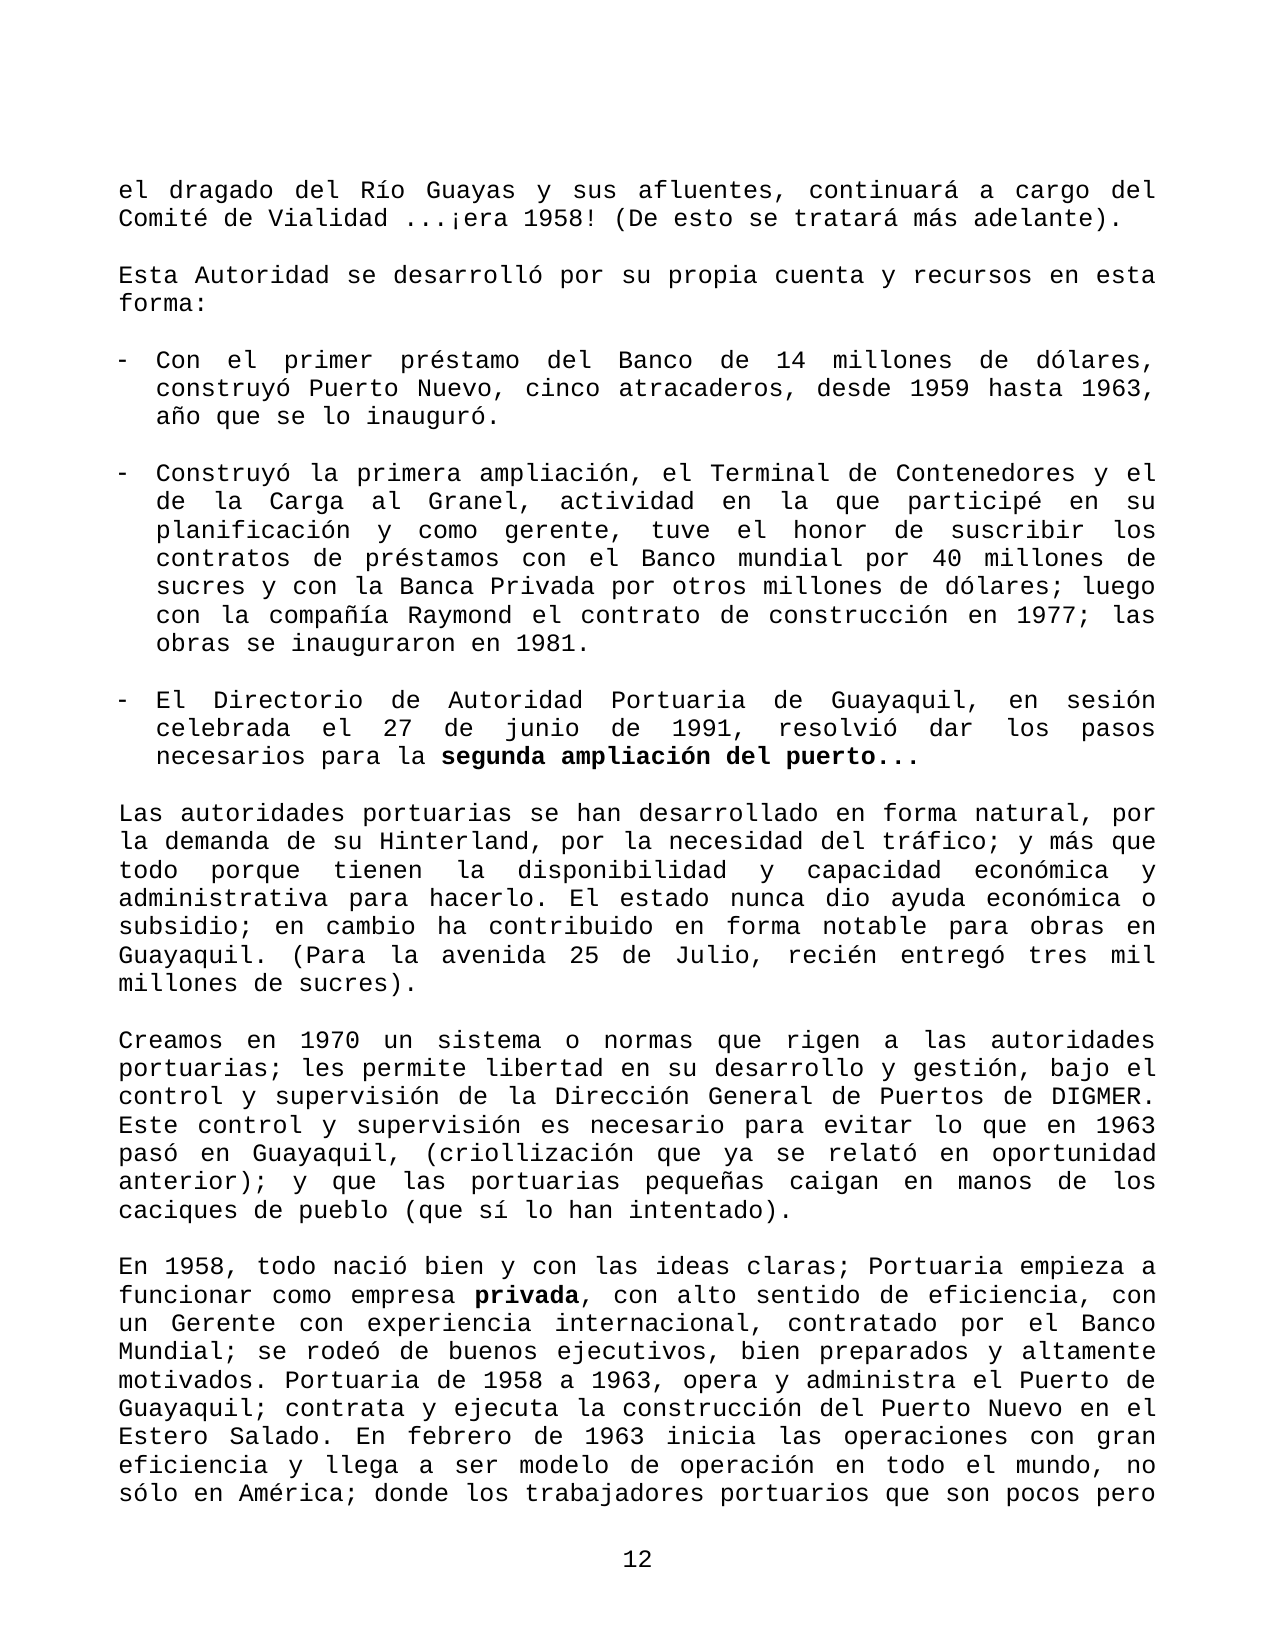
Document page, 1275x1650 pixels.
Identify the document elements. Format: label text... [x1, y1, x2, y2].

list Construyó la primera ampliación, el Terminal de Contenedores y el de la Carga al Granel, actividad en la que participé en su planificación y como gerente, tuve el honor de suscribir los contratos de préstamos con el Banco mundial por 40 millones de sucres y con la Banca Privada por otros millones de dólares; luego con la compañía Raymond el contrato de construcción en 1977; las obras se inauguraron en 1981. [118, 461, 1157, 659]
list El Directorio de Autoridad Portuaria de Guayaquil, en sesión celebrada el 27 de junio de 1991, resolvió dar los pasos necesarios para la segunda ampliación del puerto... [118, 687, 1157, 772]
list Con el primer préstamo del Banco de 14 millones de dólares, construyó Puerto Nuevo, cinco atracaderos, desde 1959 hasta 1963, año que se lo inauguró. [118, 347, 1157, 432]
text Creamos en 1970 un sistema o normas que rigen a las autoridades portuarias; les permite libertad en su desarrollo y gestión, bajo el control y supervisión de la Dirección General de Puertos de DIGMER. Este control y supervisión es necesario para evitar lo que en 1963 pasó en Guayaquil, (criollización que ya se relató en oportunidad anterior); y que las portuarias pequeñas caigan en manos de los caciques de pueblo (que sí lo han intentado). [118, 1027, 1157, 1226]
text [118, 1254, 1157, 1509]
text Las autoridades portuarias se han desarrollado en forma natural, por la demanda de su Hinterland, por la necesidad del tráfico; y más que todo porque tienen la disponibilidad y capacidad económica y administrativa para hacerlo. El estado nunca dio ayuda económica o subsidio; en cambio ha contribuido en forma notable para obras en Guayaquil. (Para la avenida 25 de Julio, recién entregó tres mil millones de sucres). [118, 801, 1157, 999]
text Esta Autoridad se desarrolló por su propia cuenta y recursos en esta forma: [118, 262, 1157, 319]
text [118, 177, 1157, 234]
